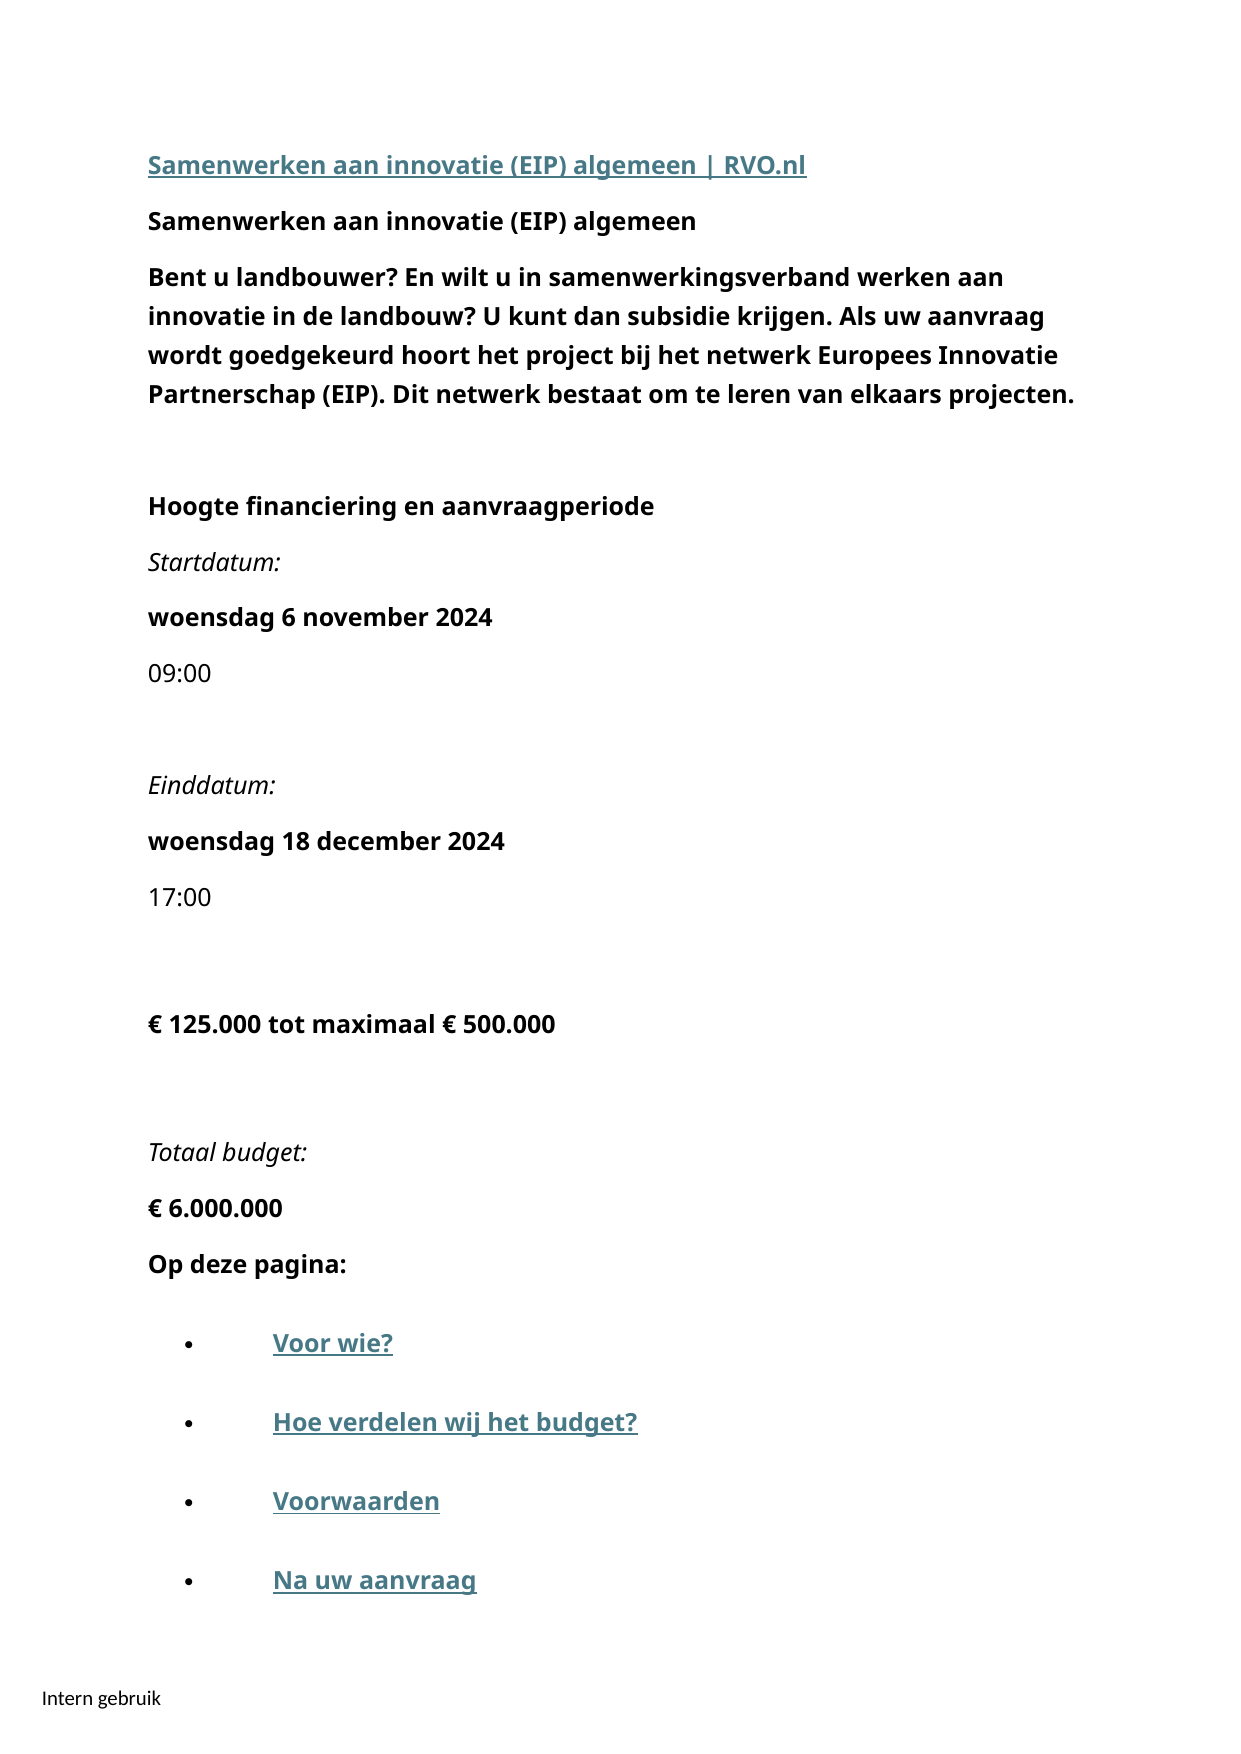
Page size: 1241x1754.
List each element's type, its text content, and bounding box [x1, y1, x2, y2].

text woensdag 18 december 2024 [148, 823, 1093, 857]
text 09:00 [148, 656, 1093, 690]
text 17:00 [148, 879, 1093, 913]
text Hoogte financiering en aanvraagperiode [148, 488, 1093, 522]
list Voor wie? [185, 1302, 1093, 1359]
text Startdatum: [148, 544, 1093, 578]
text Op deze pagina: [148, 1246, 1093, 1280]
text Samenwerken aan innovatie (EIP) algemeen | RVO.nl [148, 148, 1093, 182]
list Hoe verdelen wij het budget? [185, 1381, 1093, 1439]
text Einddatum: [148, 768, 1093, 802]
list Na uw aanvraag [185, 1540, 1093, 1597]
text Totaal budget: [148, 1135, 1093, 1169]
text woensdag 6 november 2024 [148, 600, 1093, 634]
text Bent u landbouwer? En wilt u in samenwerkingsverband werken aan innovatie in de landbouw? U kunt dan subsidie krijgen. Als uw aanvraag wordt goedgekeurd hoort het project bij het netwerk Europees Innovatie Partnerschap (EIP). Dit netwerk bestaat om te leren van elkaars projecten. [148, 259, 1093, 411]
text Samenwerken aan innovatie (EIP) algemeen [148, 203, 1093, 237]
text € 125.000 tot maximaal € 500.000 [148, 1007, 1093, 1041]
text € 6.000.000 [148, 1191, 1093, 1224]
list Voorwaarden [185, 1461, 1093, 1518]
